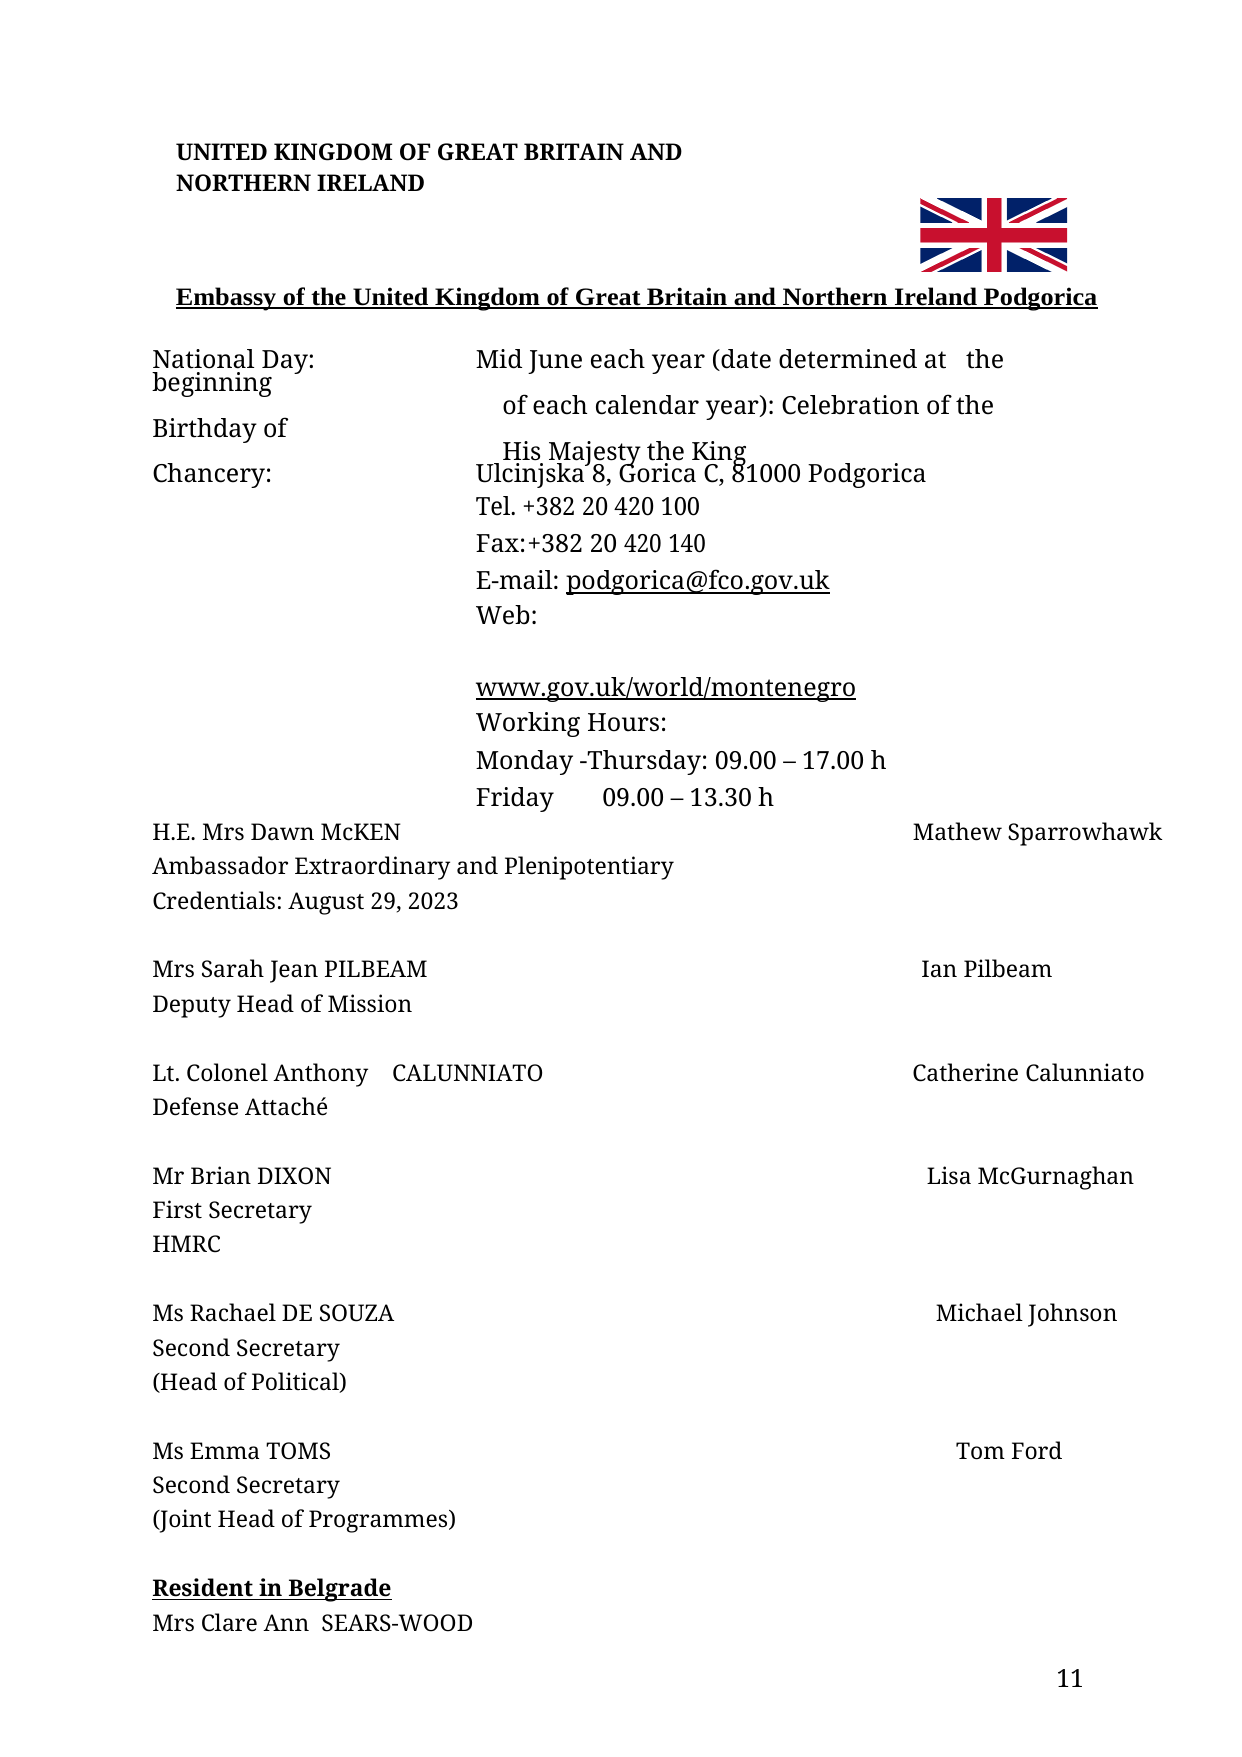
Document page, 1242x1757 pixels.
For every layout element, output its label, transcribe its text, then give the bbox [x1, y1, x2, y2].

text Defense Attaché [152, 1091, 1175, 1122]
text His Majesty the King [152, 442, 1100, 464]
text HMRC [152, 1228, 1175, 1260]
text Tel. +382 20 420 100 [476, 488, 1175, 523]
text Monday -Thursday: 09.00 – 17.00 h [476, 743, 1175, 777]
text Ms Rachael DE SOUZA Michael Johnson [152, 1297, 1175, 1328]
text Friday 09.00 – 13.30 h [476, 779, 1175, 813]
text National Day: Mid June each year (date determined at the beginning [152, 350, 1100, 396]
text of each calendar year): Celebration of the Birthday of [152, 396, 1100, 442]
picture [920, 198, 1068, 272]
text Mrs Sarah Jean PILBEAM Ian Pilbeam [152, 953, 1175, 985]
text Ambassador Extraordinary and Plenipotentiary [152, 850, 1175, 882]
text Chancery: Ulcinjska 8, Gorica C, 81000 Podgorica [152, 464, 1100, 487]
text Mrs Clare Ann SEARS-WOOD [152, 1607, 1175, 1638]
text NORTHERN IRELAND [152, 167, 1175, 198]
text (Joint Head of Programmes) [152, 1503, 1175, 1535]
subtitle Embassy of the United Kingdom of Great Britain and Northern Ireland Podgorica [176, 282, 1175, 311]
text (Head of Political) [152, 1366, 1175, 1397]
text Mr Brian DIXON Lisa McGurnaghan [152, 1160, 1175, 1191]
text UNITED KINGDOM OF GREAT BRITAIN AND [152, 136, 1175, 167]
text Web: www.gov.uk/world/montenegro Working Hours: [476, 598, 944, 739]
text Ms Emma TOMS Tom Ford [152, 1435, 1175, 1466]
text Resident in Belgrade [152, 1572, 1175, 1603]
text E-mail: podgorica@fco.gov.uk [476, 563, 1175, 597]
text Lt. Colonel Anthony CALUNNIATO Catherine Calunniato [152, 1057, 1175, 1088]
text Second Secretary [152, 1469, 1175, 1500]
text Deputy Head of Mission [152, 988, 1175, 1019]
text H.E. Mrs Dawn McKEN Mathew Sparrowhawk [152, 816, 1175, 847]
text Second Secretary [152, 1332, 1175, 1363]
text First Secretary [152, 1194, 1175, 1225]
text Fax: +382 20 420 140 [476, 526, 1175, 560]
text Credentials: August 29, 2023 [152, 885, 1175, 916]
